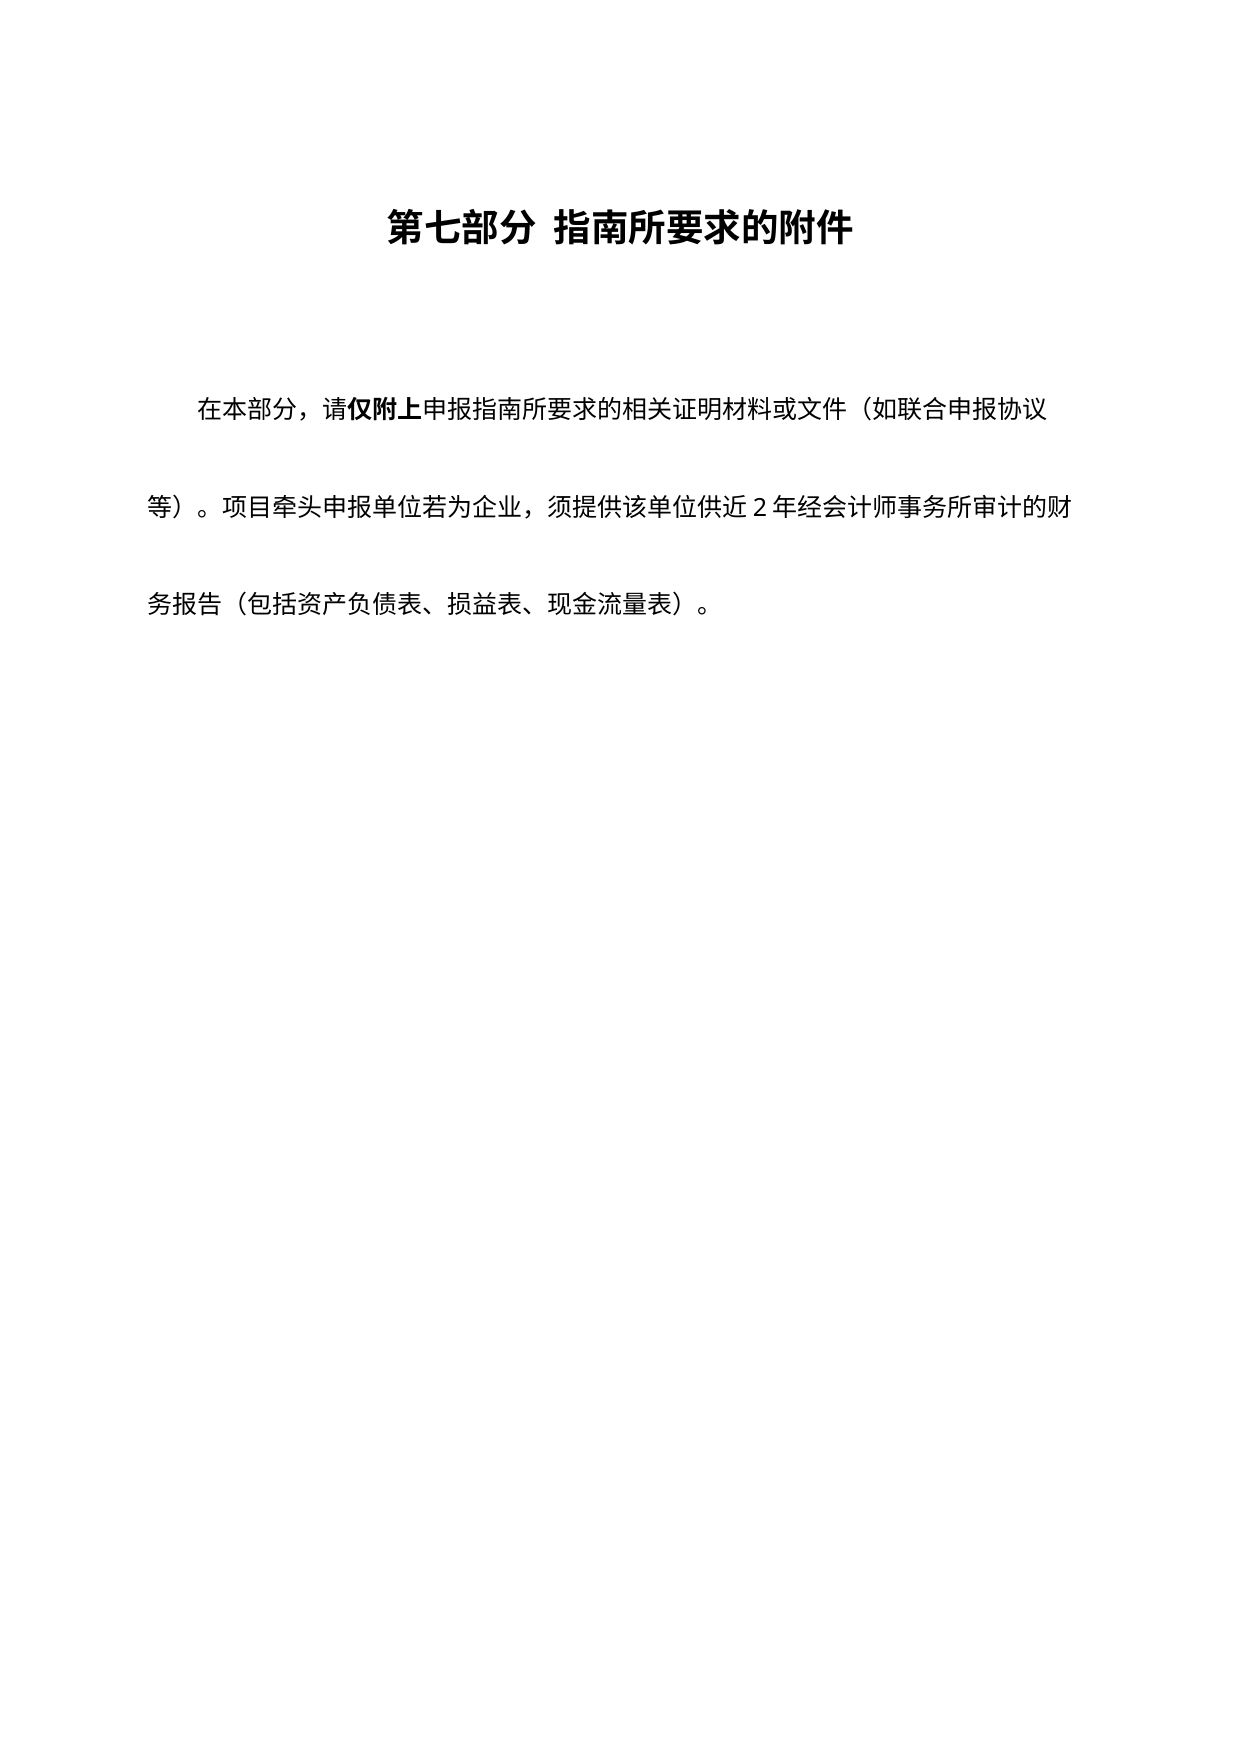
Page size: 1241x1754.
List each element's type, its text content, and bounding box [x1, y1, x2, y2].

text 第七部分 指南所要求的附件 [148, 193, 1092, 258]
text 在本部分，请仅附上申报指南所要求的相关证明材料或文件（如联合申报协议等）。项目牵头申报单位若为企业，须提供该单位供近2年经会计师事务所审计的财务报告（包括资产负债表、损益表、现金流量表）。 [148, 376, 1092, 636]
